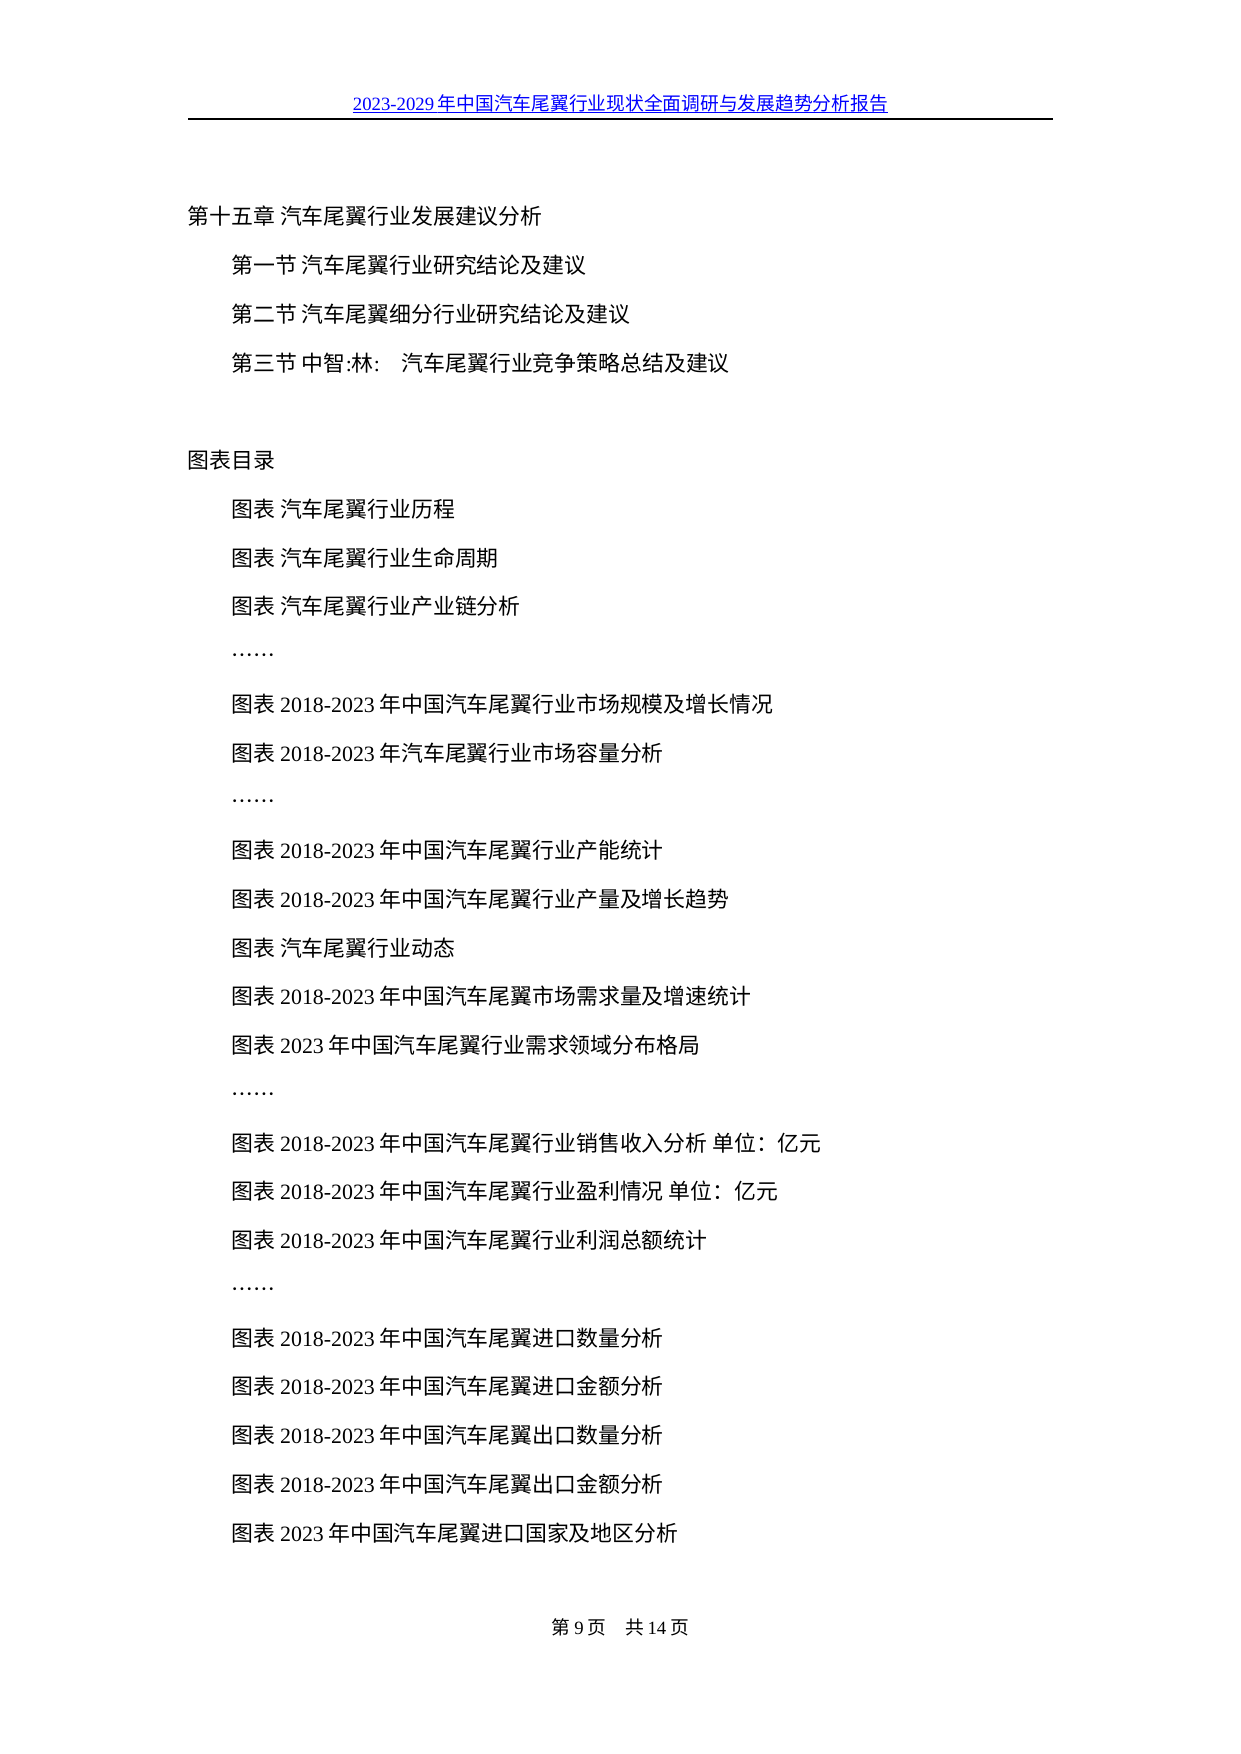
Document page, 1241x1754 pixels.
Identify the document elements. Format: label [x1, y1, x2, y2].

text [187, 150, 1053, 1548]
